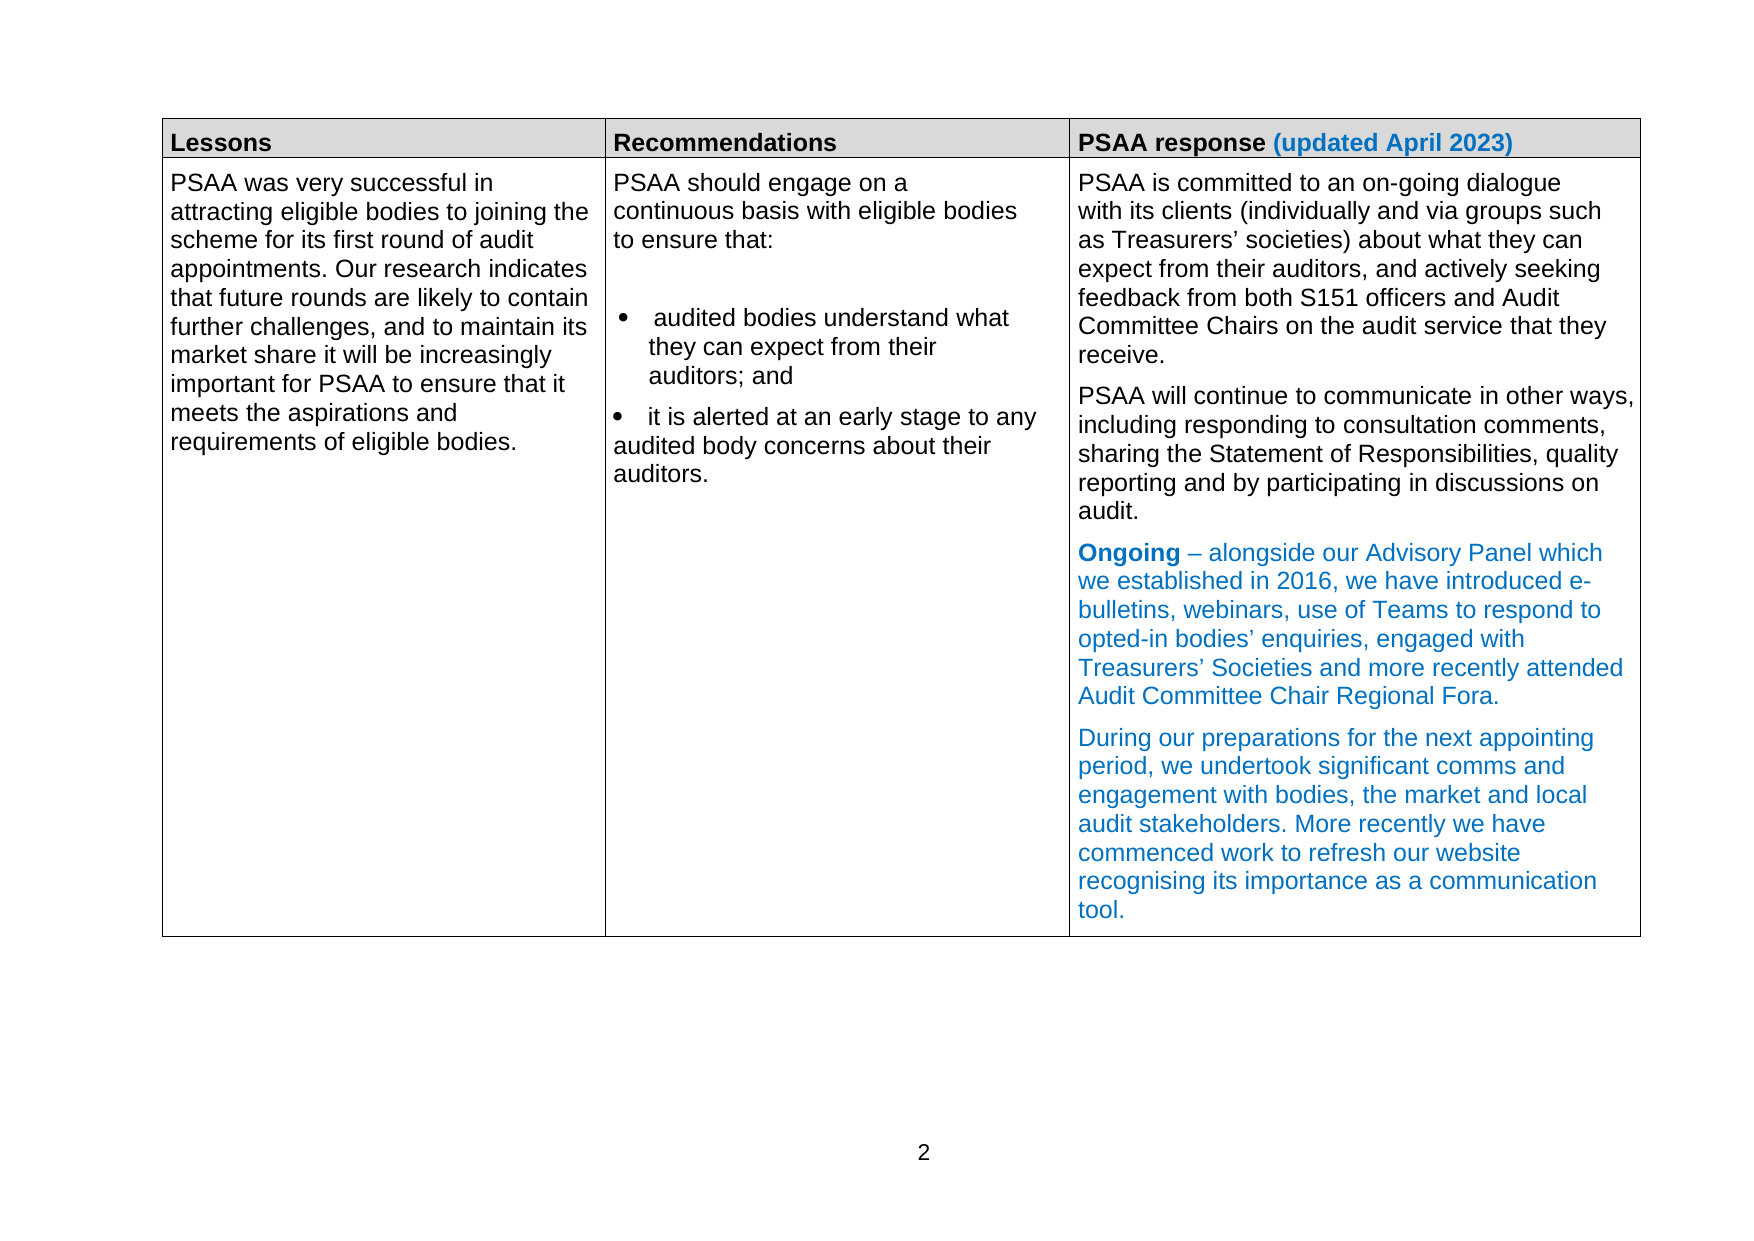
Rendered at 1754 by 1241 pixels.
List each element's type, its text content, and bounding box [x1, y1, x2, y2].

table_header Lessons [163, 119, 605, 157]
table_cell PSAA should engage on a continuous basis with eligible bodies to ensure that: audited bodies understand what they can expect from their auditors; and it is alerted at an early stage to any audited body concerns about their auditors. [606, 158, 1069, 936]
table_header PSAA response (updated April 2023) [1070, 119, 1640, 157]
table_cell PSAA was very successful in attracting eligible bodies to joining the scheme for its first round of audit appointments. Our research indicates that future rounds are likely to contain further challenges, and to maintain its market share it will be increasingly important for PSAA to ensure that it meets the aspirations and requirements of eligible bodies. [163, 158, 605, 936]
table_header Recommendations [606, 119, 1069, 157]
table_cell PSAA is committed to an on-going dialogue with its clients (individually and via groups such as Treasurers’ societies) about what they can expect from their auditors, and actively seeking feedback from both S151 officers and Audit Committee Chairs on the audit service that they receive. PSAA will continue to communicate in other ways, including responding to consultation comments, sharing the Statement of Responsibilities, quality reporting and by participating in discussions on audit. Ongoing – alongside our Advisory Panel which we established in 2016, we have introduced e-bulletins, webinars, use of Teams to respond to opted-in bodies’ enquiries, engaged with Treasurers’ Societies and more recently attended Audit Committee Chair Regional Fora. During our preparations for the next appointing period, we undertook significant comms and engagement with bodies, the market and local audit stakeholders. More recently we have commenced work to refresh our website recognising its importance as a communication tool. [1070, 158, 1640, 936]
